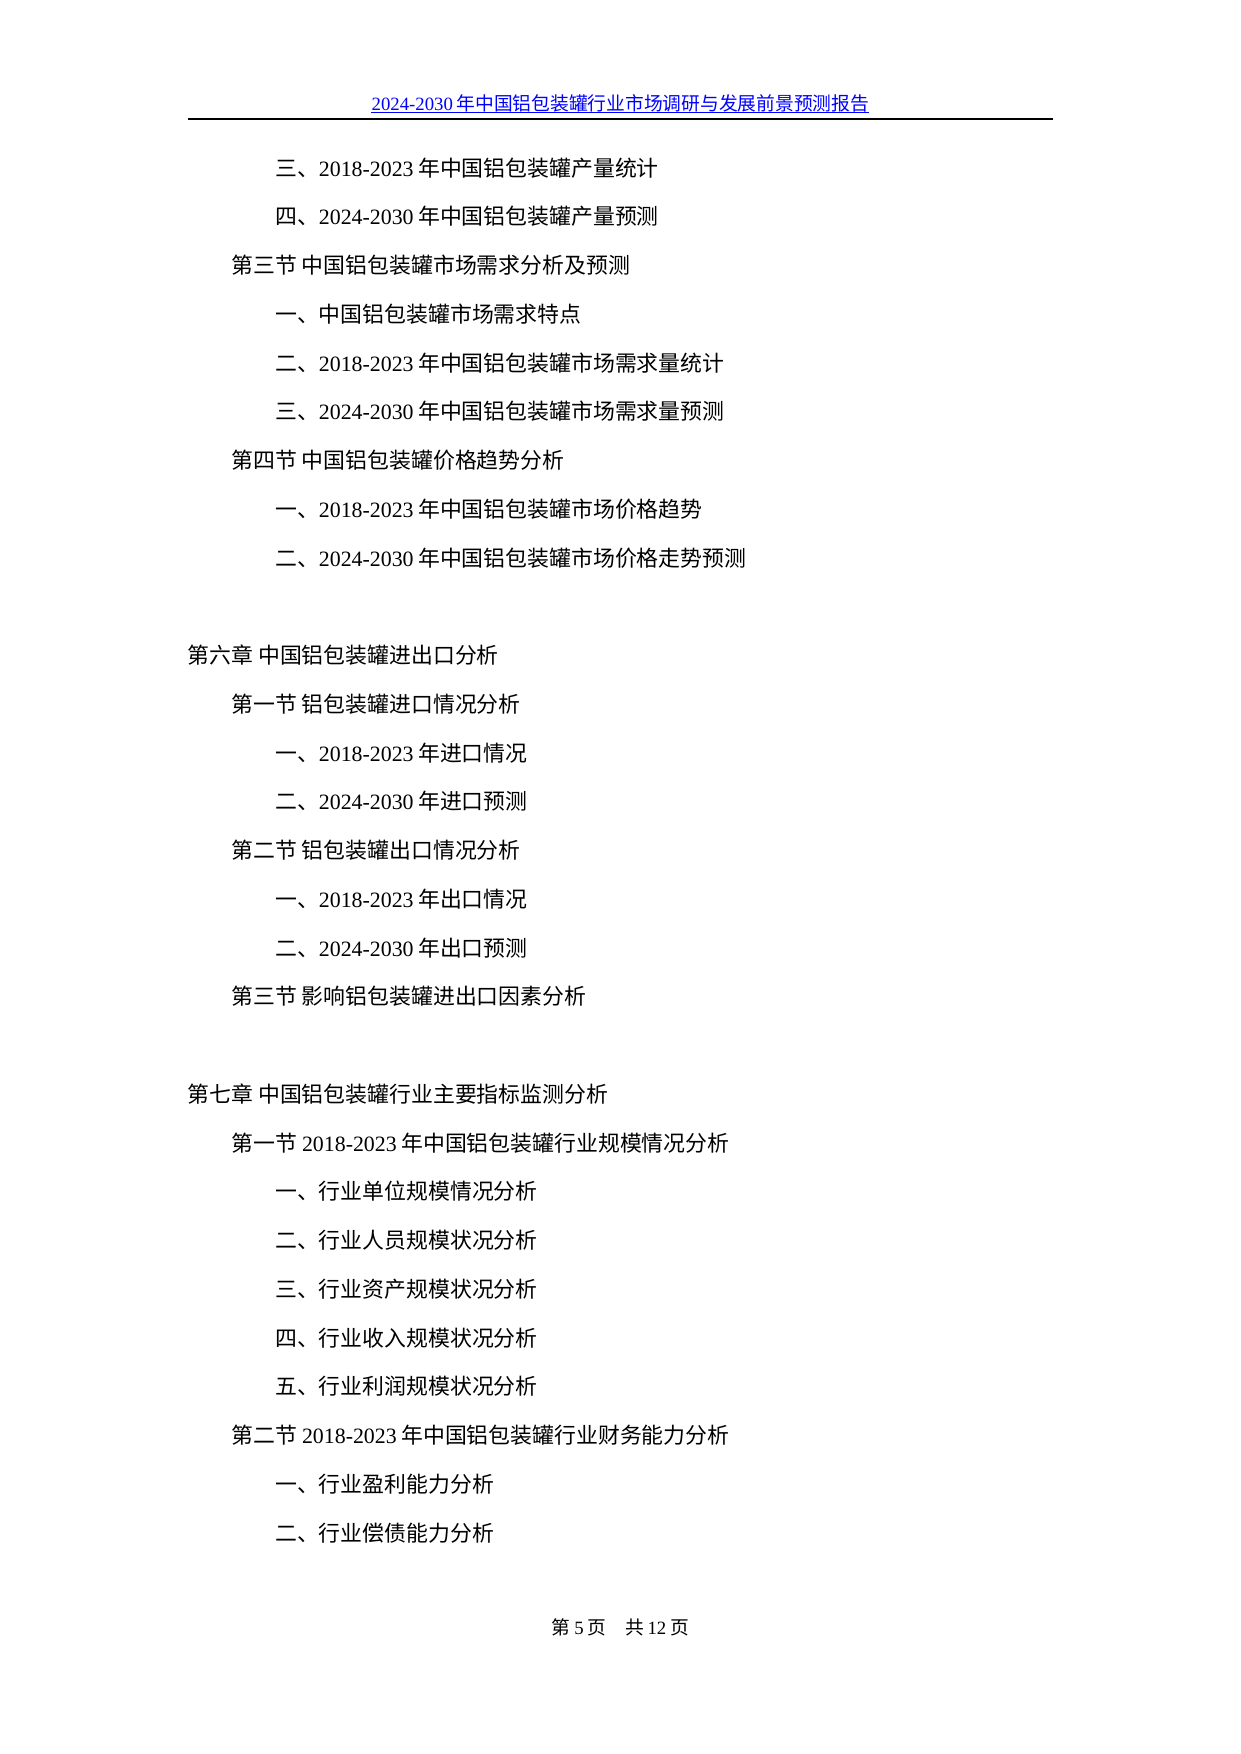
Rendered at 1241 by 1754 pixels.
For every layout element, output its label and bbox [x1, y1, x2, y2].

text [187, 150, 1053, 1548]
